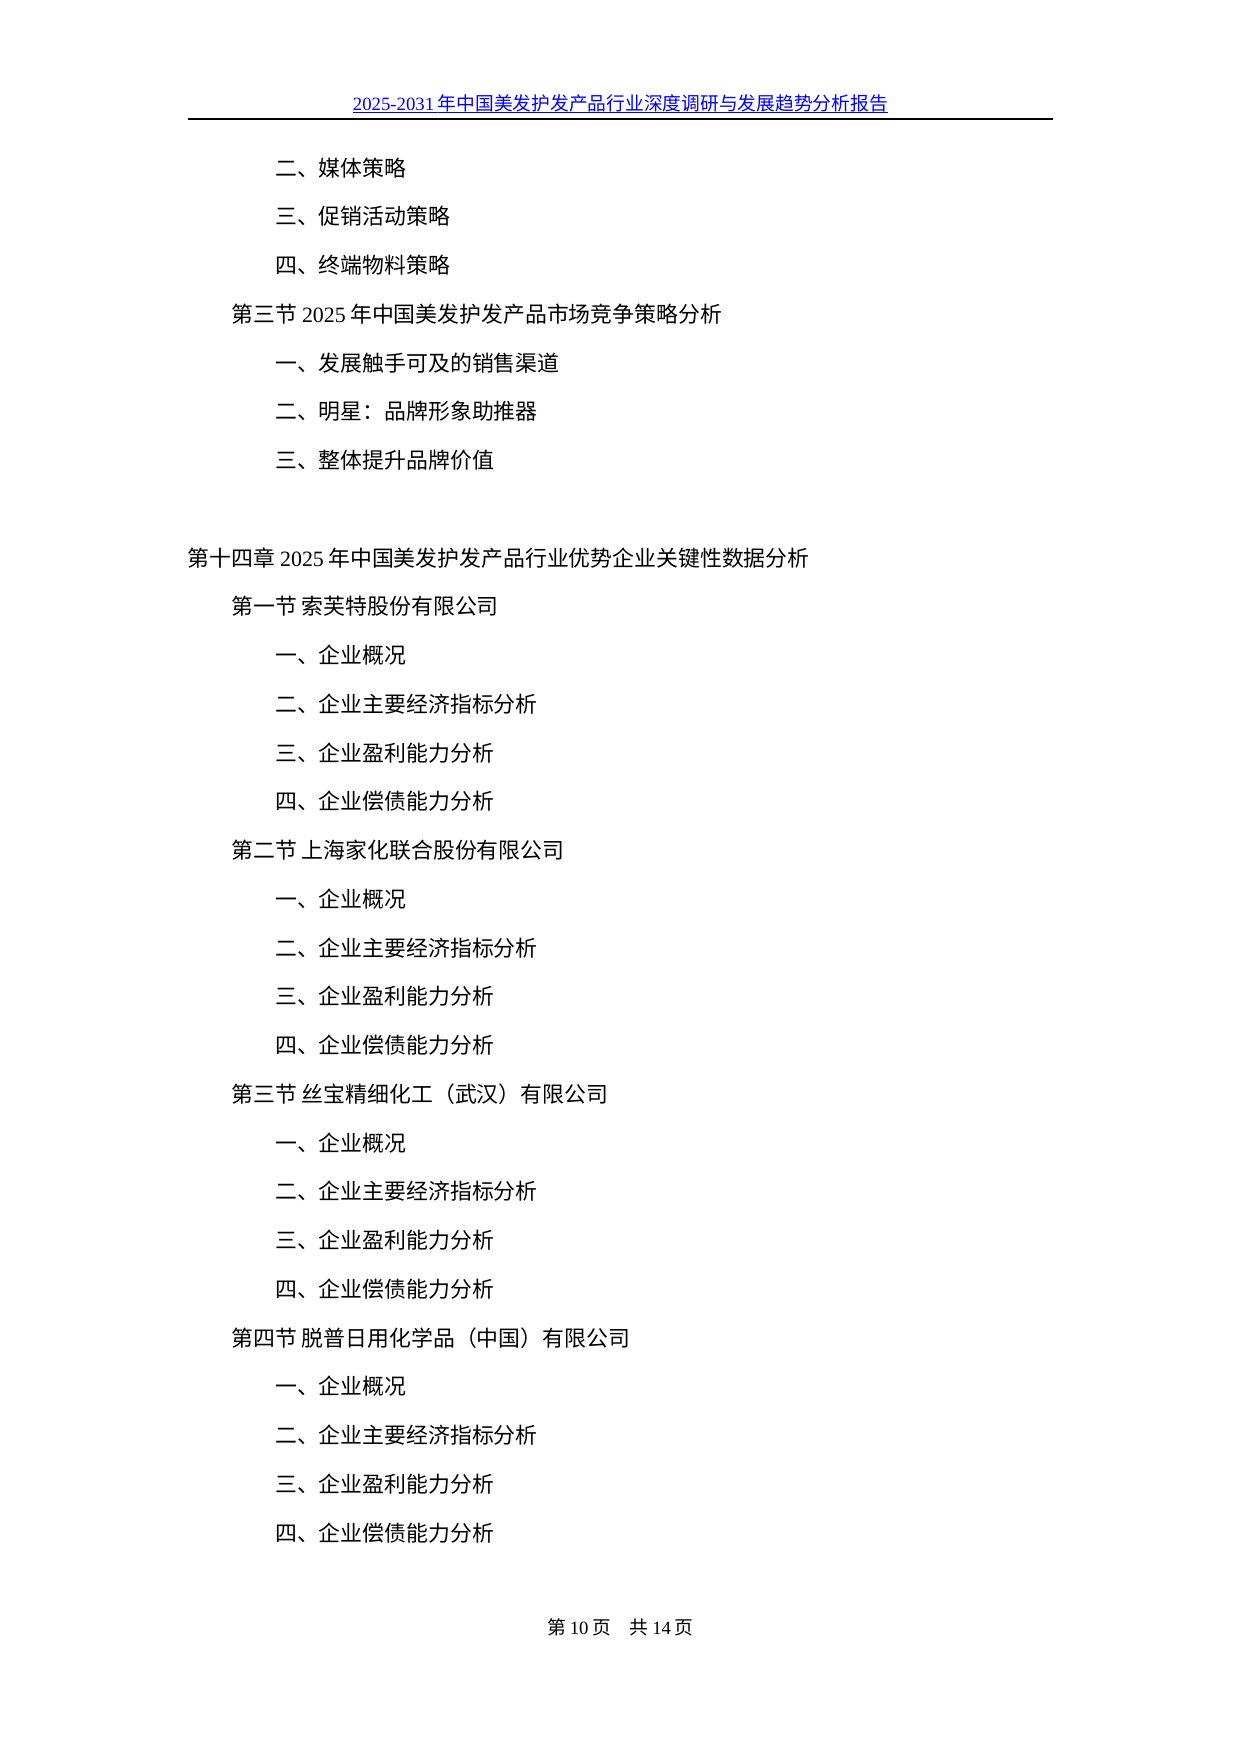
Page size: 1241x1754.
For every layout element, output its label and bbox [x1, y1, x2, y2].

text [187, 150, 1053, 1548]
